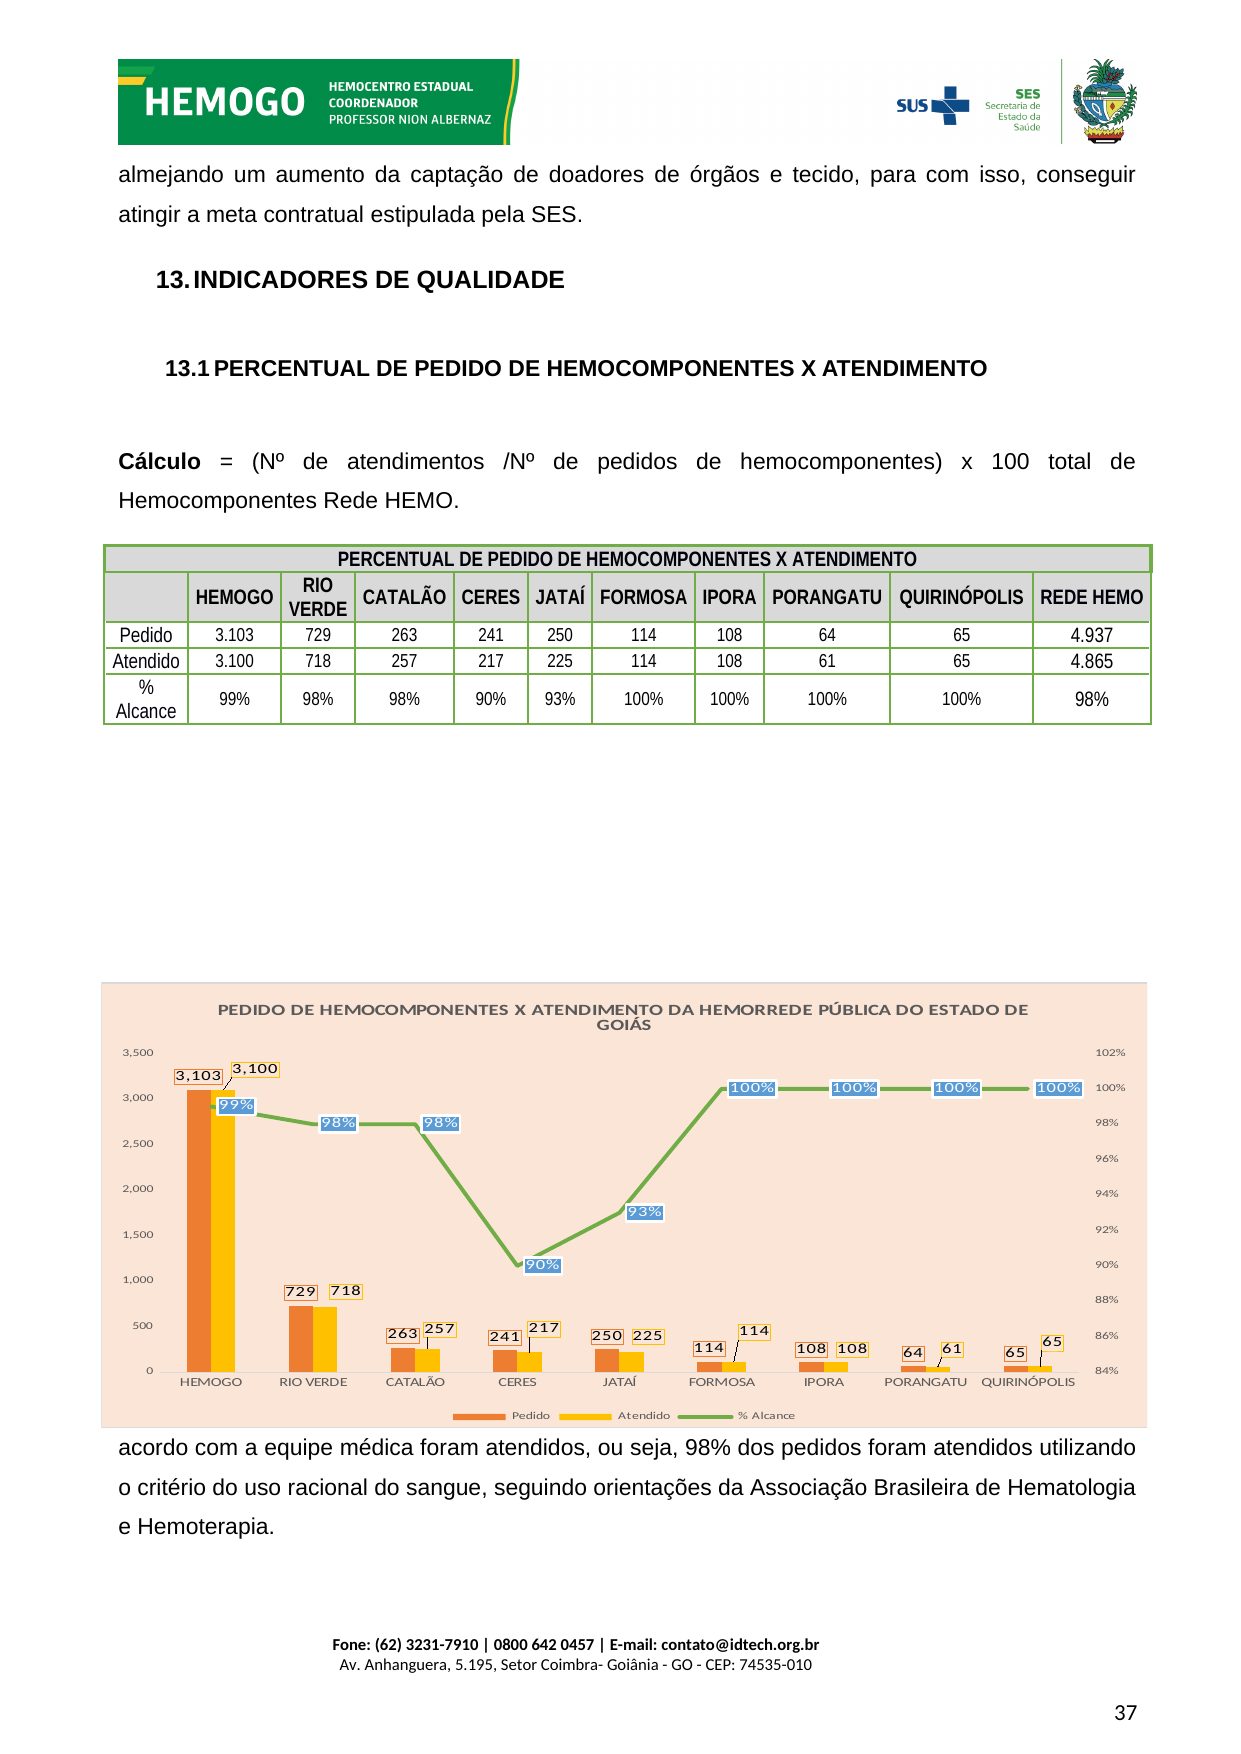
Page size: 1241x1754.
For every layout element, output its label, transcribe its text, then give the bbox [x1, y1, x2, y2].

table_cell % Alcance [105, 673, 187, 723]
subtitle PERCENTUAL DE PEDIDO DE HEMOCOMPONENTES X ATENDIMENTO [165, 355, 1137, 382]
table_cell 108 [696, 623, 763, 647]
table_cell 4.865 [1034, 647, 1150, 673]
table_cell 99% [189, 675, 280, 723]
table_cell 250 [529, 623, 591, 647]
table_cell 257 [356, 649, 453, 673]
table_cell CATALÃO [356, 573, 453, 621]
table_cell 98% [356, 675, 453, 723]
table_cell CERES [455, 573, 527, 621]
table_cell 100% [593, 675, 694, 723]
table_cell 100% [765, 675, 889, 723]
subtitle INDICADORES DE QUALIDADE [156, 265, 1137, 294]
table_cell 90% [455, 675, 527, 723]
table_cell HEMOGO [189, 573, 280, 621]
table_cell 100% [891, 675, 1032, 723]
table_cell QUIRINÓPOLIS [891, 573, 1032, 621]
table_cell 98% [282, 675, 354, 723]
table_cell Pedido [105, 621, 187, 647]
table_cell 3.103 [189, 623, 280, 647]
table_cell 718 [282, 649, 354, 673]
table_cell Atendido [105, 647, 187, 673]
table_cell 93% [529, 675, 591, 723]
table_cell 4.937 [1034, 621, 1150, 647]
table_cell IPORA [696, 573, 763, 621]
table_cell 241 [455, 623, 527, 647]
table_cell 729 [282, 623, 354, 647]
table_cell 98% [1034, 673, 1150, 723]
table_cell REDE HEMO [1034, 573, 1150, 621]
table_cell PORANGATU [765, 573, 889, 621]
table_cell 217 [455, 649, 527, 673]
table_cell 263 [356, 623, 453, 647]
table_cell 100% [696, 675, 763, 723]
table_cell 225 [529, 649, 591, 673]
text Análise crítica: Todas as solicitações de sangue fora da normalidade recebidas na Rede Estadual de Hemocentros - Rede HEMO são avaliadas pelos hematologistas conforme preconização da Portaria de Consolidação nº. 5 de 28 de setembro de 2017. Todos os atendimentos necessários de acordo com a equipe médica foram atendidos, ou seja, 98% dos pedidos foram atendidos utilizando o critério do uso racional do sangue, seguindo orientações da Associação Brasileira de Hematologia e Hemoterapia. [118, 1428, 1137, 1539]
table_cell 65 [891, 623, 1032, 647]
table_header PERCENTUAL DE PEDIDO DE HEMOCOMPONENTES X ATENDIMENTO [106, 547, 1149, 571]
table_cell FORMOSA [593, 573, 694, 621]
table_cell 64 [765, 623, 889, 647]
table_cell 65 [891, 649, 1032, 673]
table_cell 61 [765, 649, 889, 673]
text Cálculo = (Nº de atendimentos /Nº de pedidos de hemocomponentes) x 100 total de Hemocomponentes Rede HEMO. [118, 448, 1137, 514]
table_cell JATAÍ [529, 573, 591, 621]
table_cell 3.100 [189, 649, 280, 673]
table_cell 108 [696, 649, 763, 673]
table_cell RIO VERDE [282, 573, 354, 621]
picture [118, 59, 1137, 145]
table_cell 114 [593, 649, 694, 673]
table_cell [105, 573, 187, 621]
table_cell 114 [593, 623, 694, 647]
